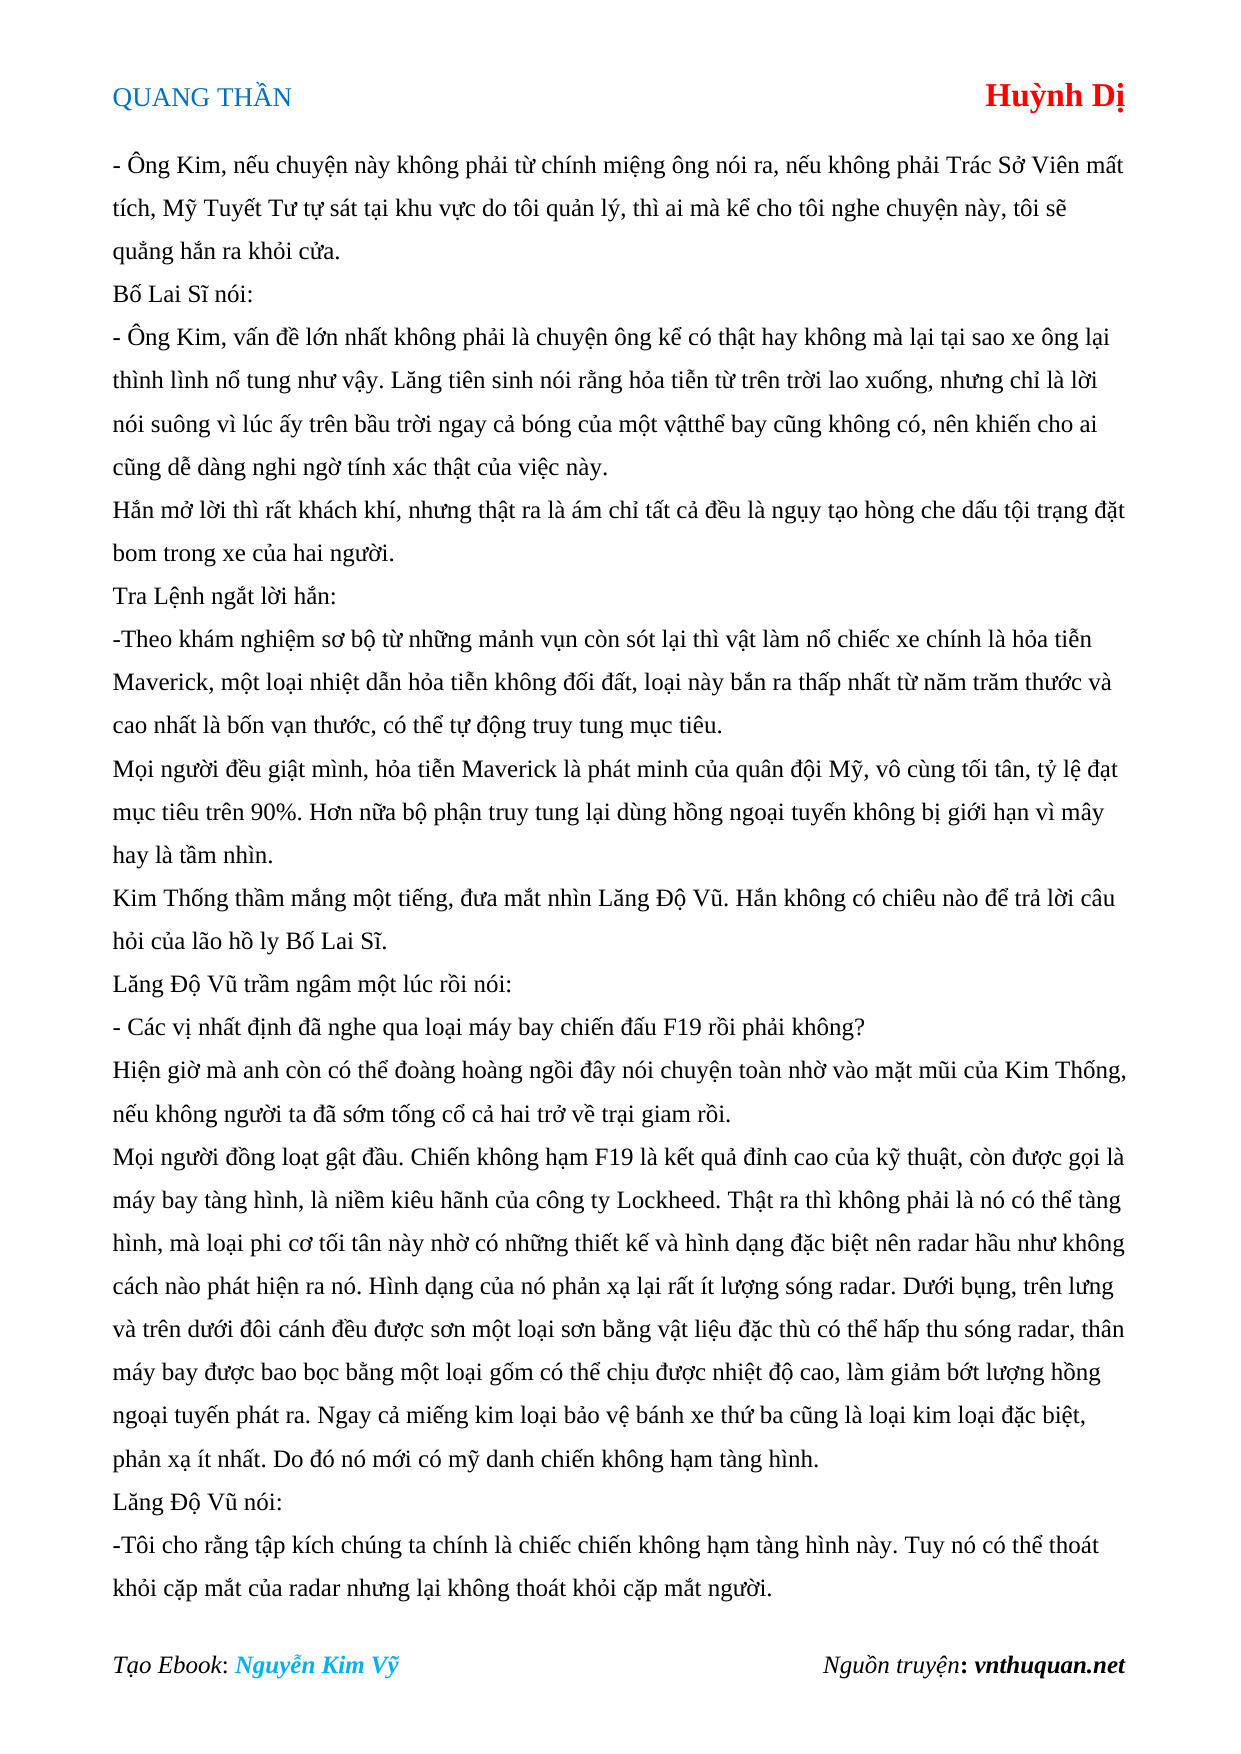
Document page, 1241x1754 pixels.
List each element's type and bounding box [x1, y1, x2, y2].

text [112, 150, 1128, 1602]
